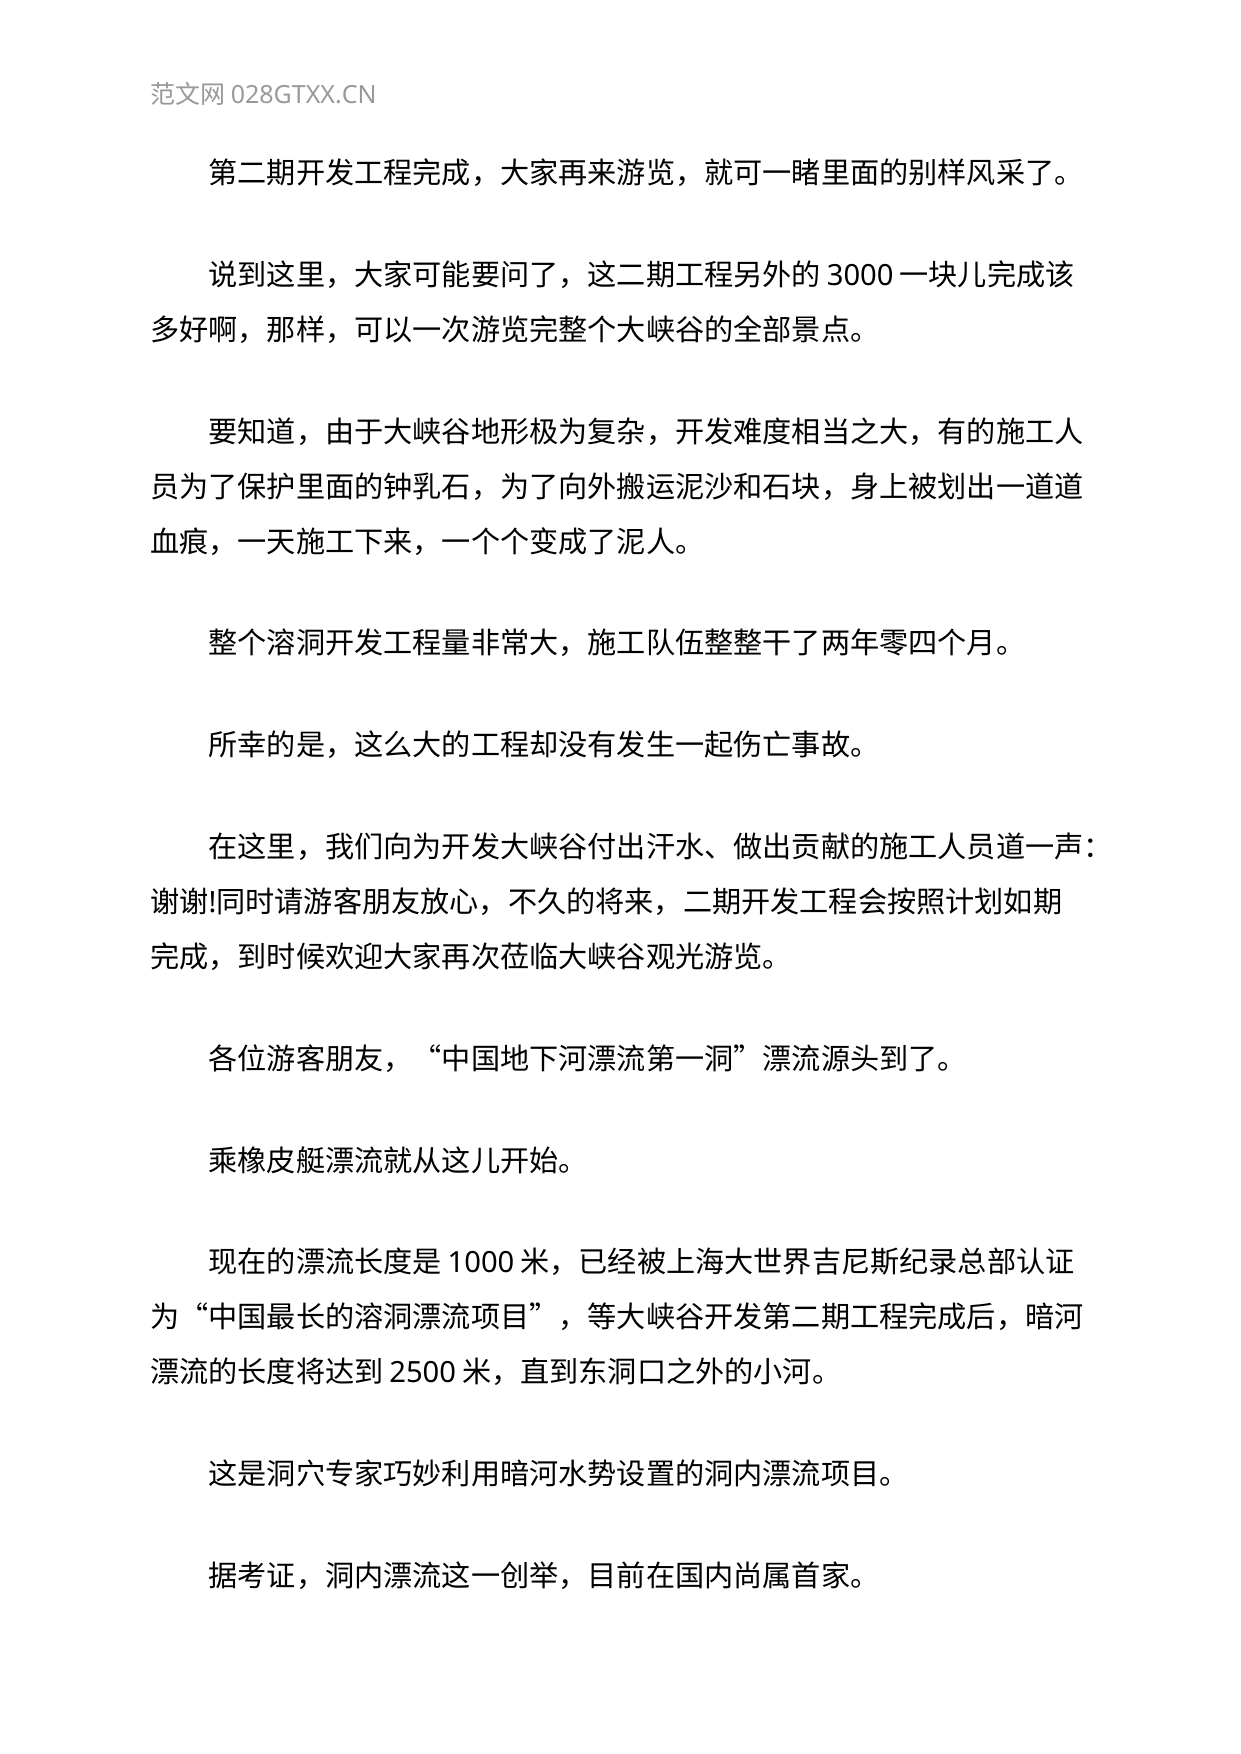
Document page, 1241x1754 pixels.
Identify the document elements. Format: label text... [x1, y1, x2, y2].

text 第二期开发工程完成，大家再来游览，就可一睹里面的别样风采了。 [150, 150, 1090, 192]
text 在这里，我们向为开发大峡谷付出汗水、做出贡献的施工人员道一声：谢谢!同时请游客朋友放心，不久的将来，二期开发工程会按照计划如期完成，到时候欢迎大家再次莅临大峡谷观光游览。 [150, 824, 1090, 976]
text 现在的漂流长度是1000米，已经被上海大世界吉尼斯纪录总部认证为“中国最长的溶洞漂流项目”，等大峡谷开发第二期工程完成后，暗河漂流的长度将达到2500米，直到东洞口之外的小河。 [150, 1239, 1090, 1391]
text 各位游客朋友，“中国地下河漂流第一洞”漂流源头到了。 [150, 1035, 1090, 1078]
text 这是洞穴专家巧妙利用暗河水势设置的洞内漂流项目。 [150, 1451, 1090, 1493]
text 说到这里，大家可能要问了，这二期工程另外的3000一块儿完成该多好啊，那样，可以一次游览完整个大峡谷的全部景点。 [150, 252, 1090, 349]
text 要知道，由于大峡谷地形极为复杂，开发难度相当之大，有的施工人员为了保护里面的钟乳石，为了向外搬运泥沙和石块，身上被划出一道道血痕，一天施工下来，一个个变成了泥人。 [150, 408, 1090, 561]
text 乘橡皮艇漂流就从这儿开始。 [150, 1137, 1090, 1179]
text 所幸的是，这么大的工程却没有发生一起伤亡事故。 [150, 722, 1090, 764]
text 据考证，洞内漂流这一创举，目前在国内尚属首家。 [150, 1552, 1090, 1595]
text 整个溶洞开发工程量非常大，施工队伍整整干了两年零四个月。 [150, 620, 1090, 662]
